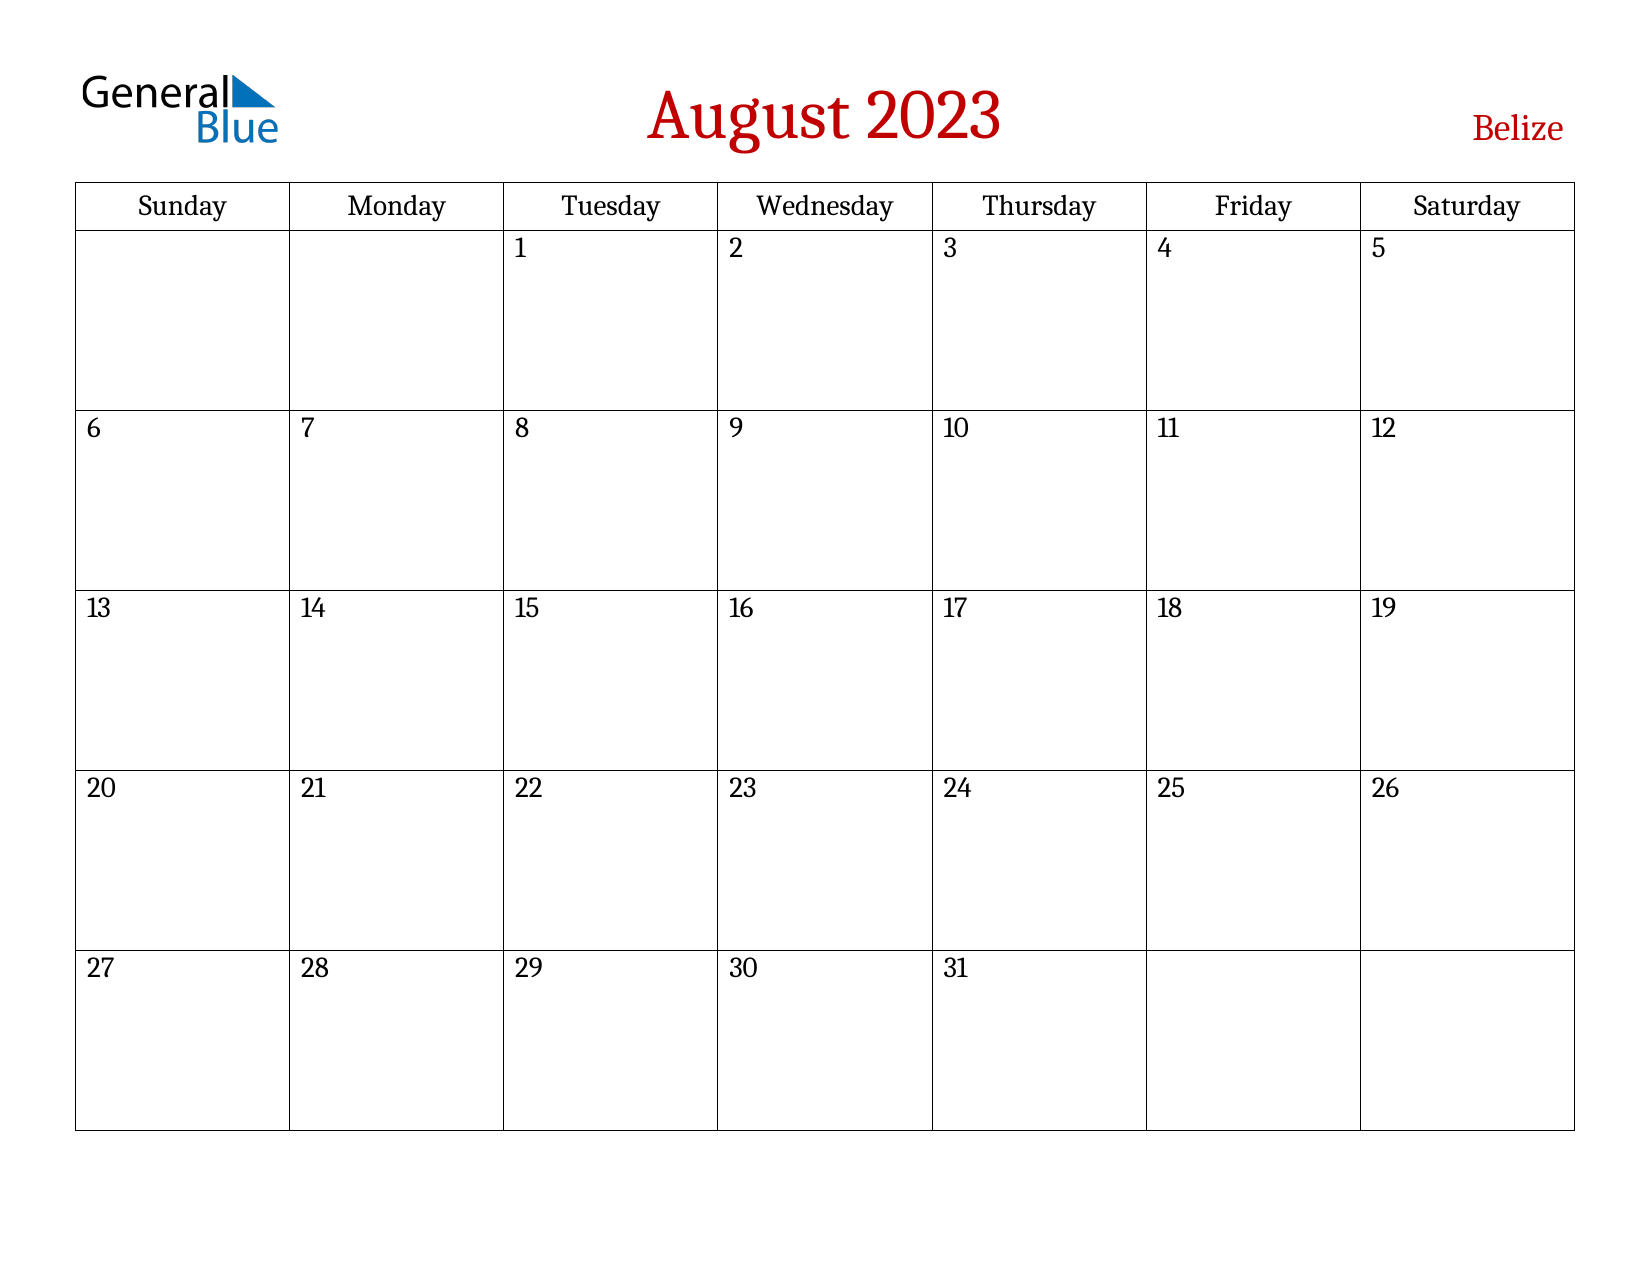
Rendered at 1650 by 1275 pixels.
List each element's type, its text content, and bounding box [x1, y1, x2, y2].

table_cell [290, 625, 503, 770]
table_header [76, 75, 503, 182]
table_cell 3 [933, 231, 1146, 264]
table_cell [76, 445, 289, 590]
table_cell [1361, 951, 1574, 985]
table_header August 2023 [504, 75, 1146, 182]
table_cell Saturday [1361, 183, 1574, 230]
table_cell [1147, 951, 1360, 985]
table_cell 10 [933, 411, 1146, 444]
picture [82, 75, 278, 143]
table_cell 5 [1361, 231, 1574, 264]
table_cell [1147, 805, 1360, 950]
table_cell [76, 231, 289, 264]
table_cell [933, 805, 1146, 950]
table_cell [290, 985, 503, 1130]
table_cell [504, 445, 717, 590]
table_cell 24 [933, 771, 1146, 805]
table_cell 6 [76, 411, 289, 444]
table_cell [504, 625, 717, 770]
table_cell 27 [76, 951, 289, 985]
table_cell Wednesday [718, 183, 932, 230]
table_cell [933, 265, 1146, 410]
table_cell 11 [1147, 411, 1360, 444]
table_cell [290, 265, 503, 410]
table_cell 14 [290, 591, 503, 625]
table_cell 19 [1361, 591, 1574, 625]
table_cell 21 [290, 771, 503, 805]
table_cell [290, 231, 503, 264]
table_cell 8 [504, 411, 717, 444]
table_cell [933, 625, 1146, 770]
table_cell [76, 625, 289, 770]
table_cell Thursday [933, 183, 1146, 230]
table_cell 12 [1361, 411, 1574, 444]
table_cell 22 [504, 771, 717, 805]
table_cell 18 [1147, 591, 1360, 625]
table_cell [504, 265, 717, 410]
table_cell 7 [290, 411, 503, 444]
table_header Belize [1146, 75, 1574, 182]
table_cell 13 [76, 591, 289, 625]
table_cell Friday [1147, 183, 1360, 230]
table_cell Tuesday [504, 183, 717, 230]
table_cell 25 [1147, 771, 1360, 805]
table_cell 30 [718, 951, 932, 985]
table_cell 15 [504, 591, 717, 625]
table_cell [1361, 445, 1574, 590]
table_cell [933, 445, 1146, 590]
table_cell [1147, 445, 1360, 590]
table_cell [1361, 265, 1574, 410]
table_cell [76, 985, 289, 1130]
table_cell [1361, 985, 1574, 1130]
table_cell 26 [1361, 771, 1574, 805]
table_cell 17 [933, 591, 1146, 625]
table_cell [290, 445, 503, 590]
table_cell 2 [718, 231, 932, 264]
table_cell [933, 985, 1146, 1130]
table_cell 1 [504, 231, 717, 264]
table_cell [1147, 985, 1360, 1130]
table_cell Sunday [76, 183, 289, 230]
table_cell [718, 985, 932, 1130]
table_cell [1147, 265, 1360, 410]
table_cell [290, 805, 503, 950]
table_cell 28 [290, 951, 503, 985]
table_cell Monday [290, 183, 503, 230]
table_cell 23 [718, 771, 932, 805]
table_cell 31 [933, 951, 1146, 985]
table_cell [718, 805, 932, 950]
table_cell [1147, 625, 1360, 770]
table_cell [1361, 625, 1574, 770]
table_cell [718, 445, 932, 590]
table_cell [76, 805, 289, 950]
table_cell 20 [76, 771, 289, 805]
table_cell [1361, 805, 1574, 950]
table_cell 9 [718, 411, 932, 444]
table_cell [504, 805, 717, 950]
table_cell [718, 625, 932, 770]
table_cell 4 [1147, 231, 1360, 264]
table_cell [718, 265, 932, 410]
table_cell 16 [718, 591, 932, 625]
table_cell [504, 985, 717, 1130]
table_cell 29 [504, 951, 717, 985]
table_cell [76, 265, 289, 410]
